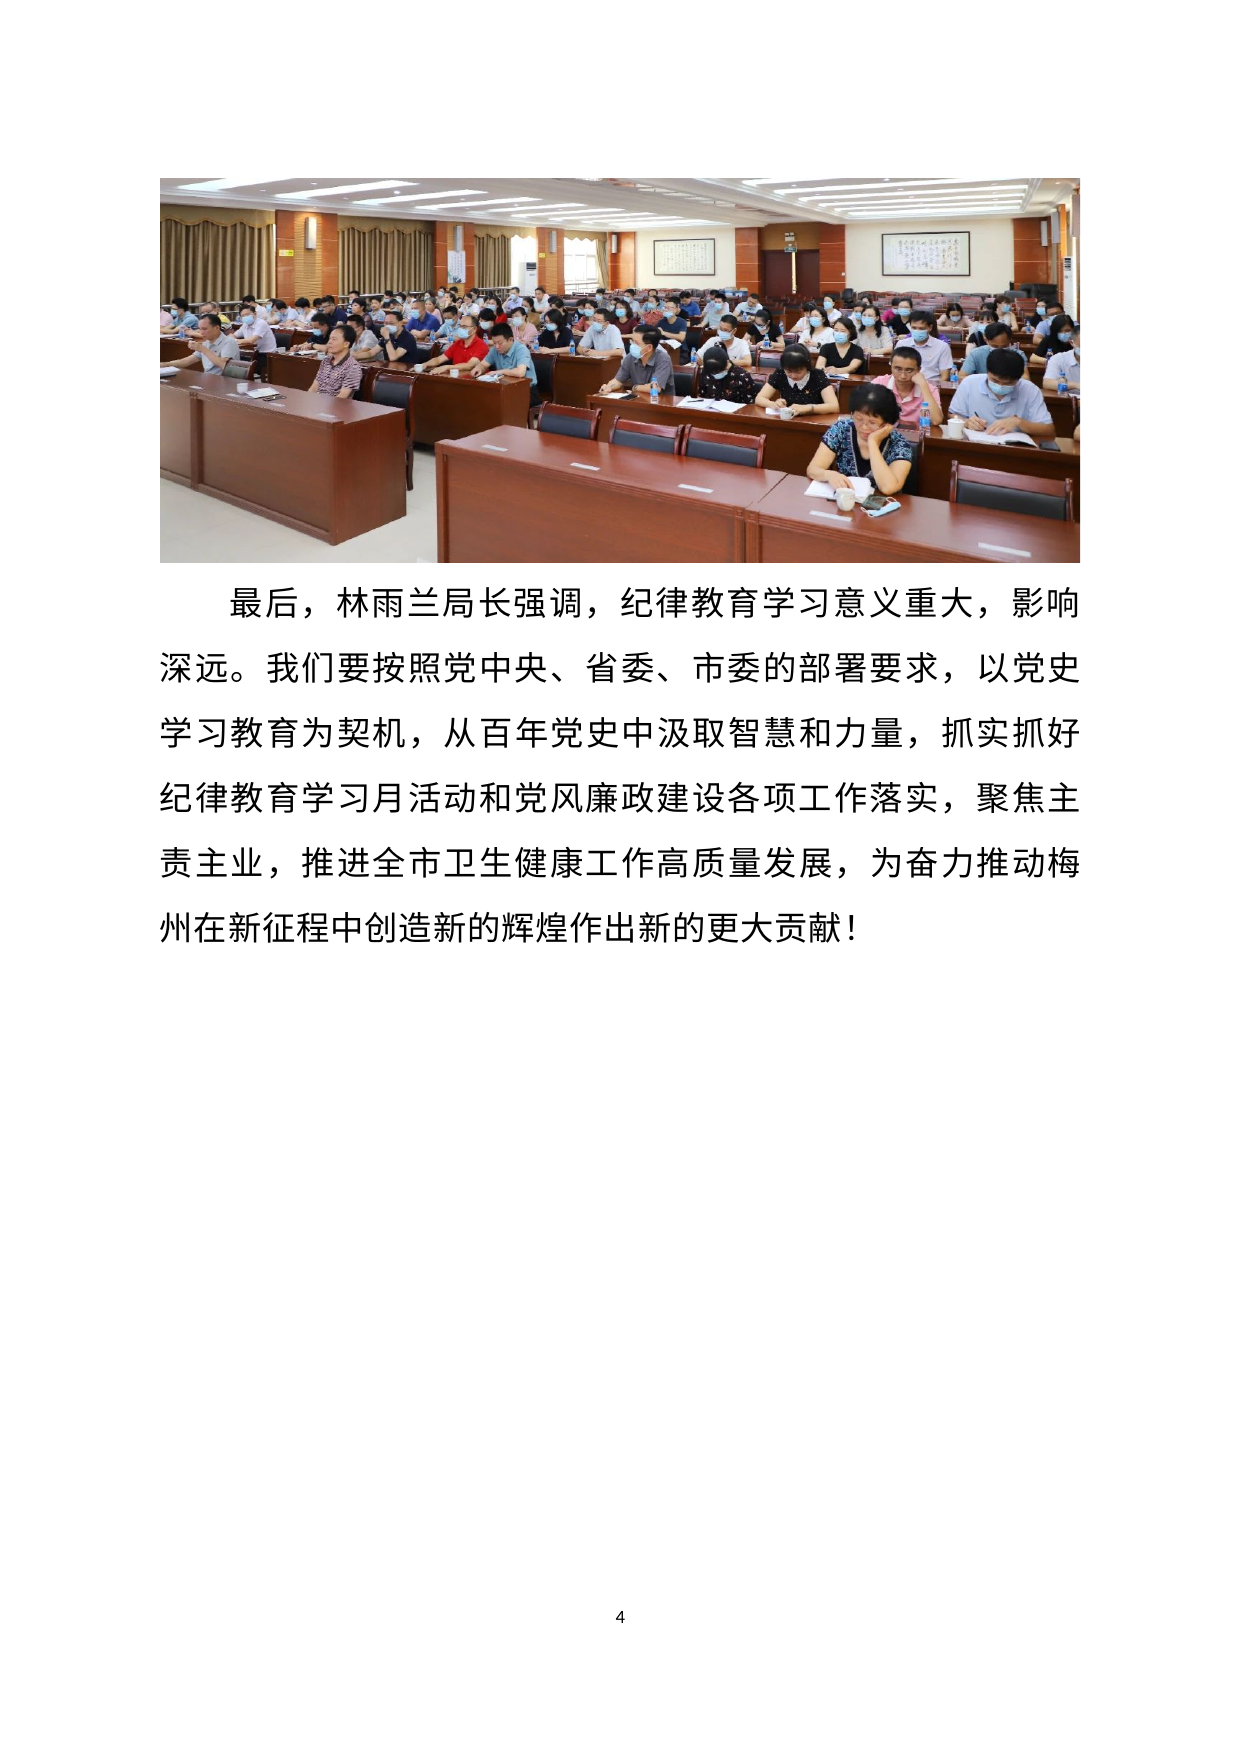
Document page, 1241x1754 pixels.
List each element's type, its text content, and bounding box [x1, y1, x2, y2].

picture [160, 178, 1080, 563]
text 最后，林雨兰局长强调，纪律教育学习意义重大，影响深远。我们要按照党中央、省委、市委的部署要求，以党史学习教育为契机，从百年党史中汲取智慧和力量，抓实抓好纪律教育学习月活动和党风廉政建设各项工作落实，聚焦主责主业，推进全市卫生健康工作高质量发展，为奋力推动梅州在新征程中创造新的辉煌作出新的更大贡献！ [159, 568, 1081, 958]
